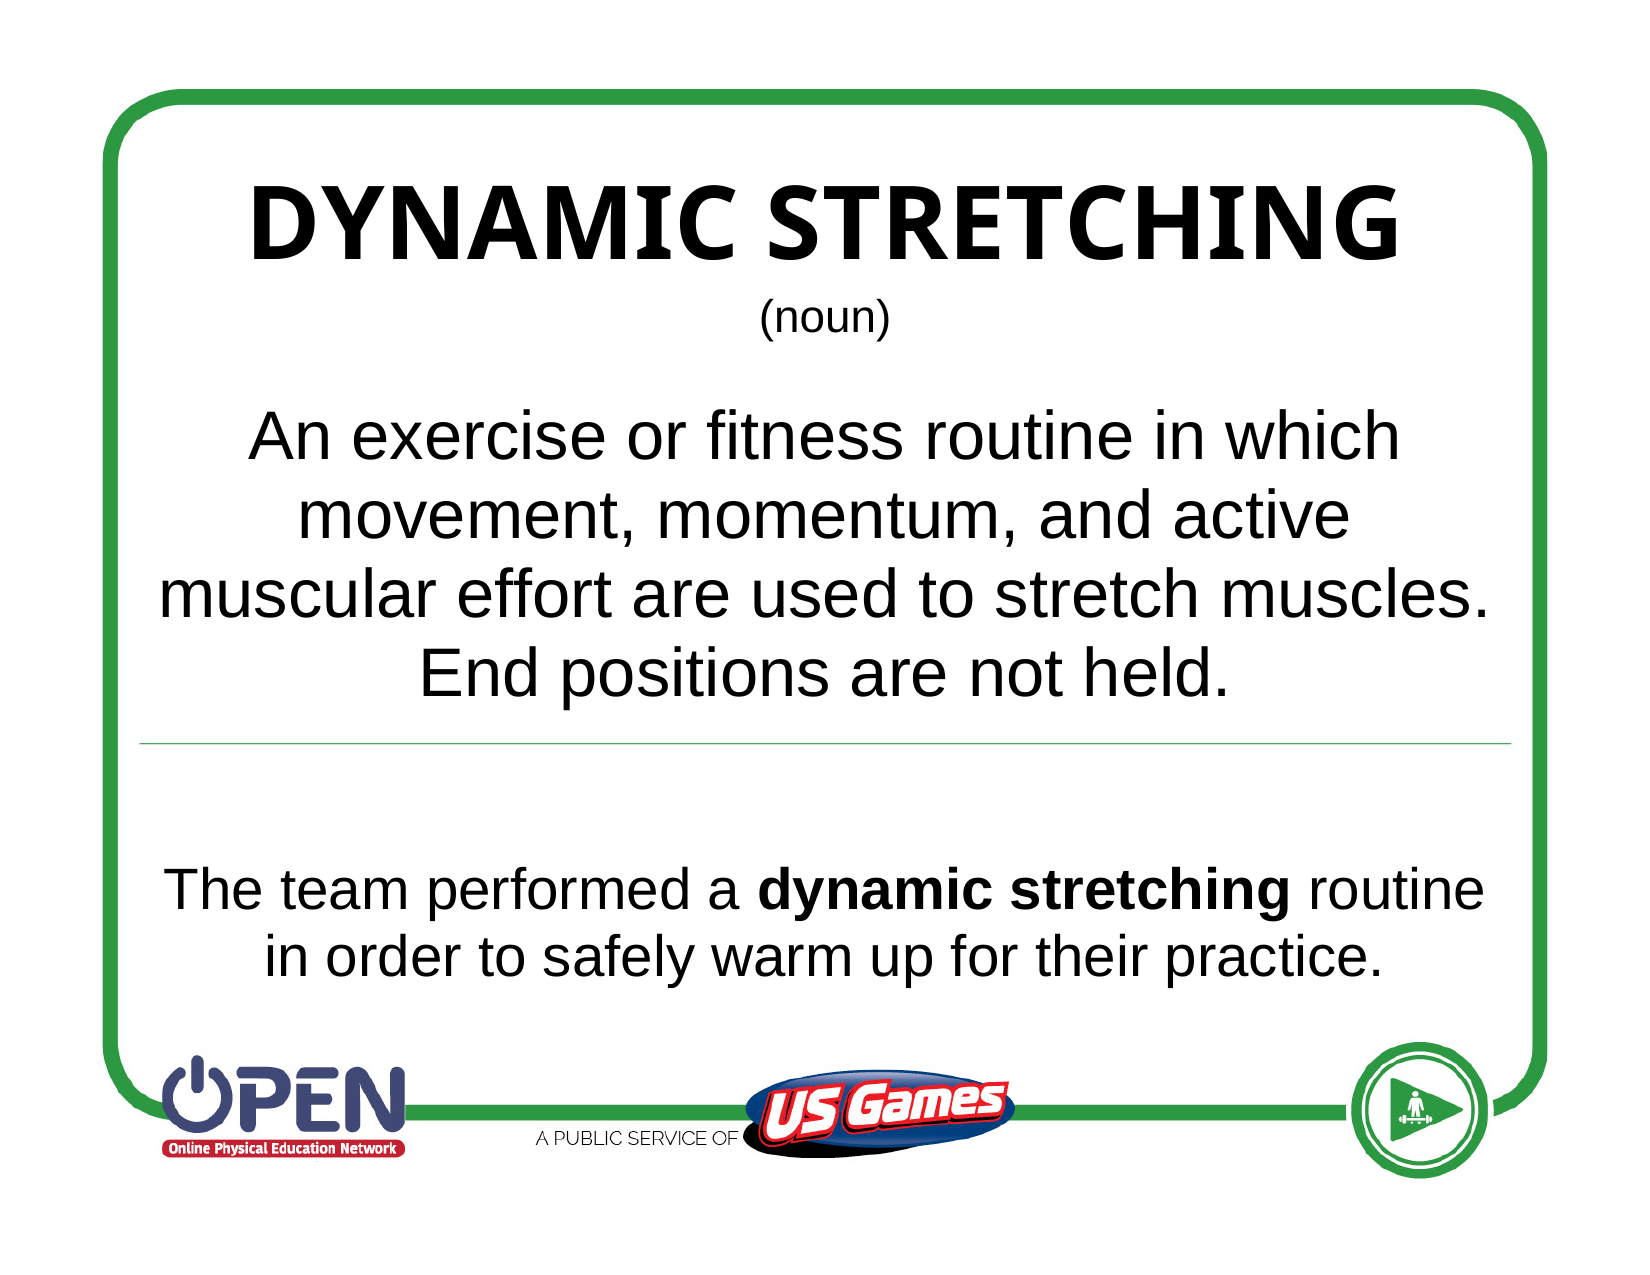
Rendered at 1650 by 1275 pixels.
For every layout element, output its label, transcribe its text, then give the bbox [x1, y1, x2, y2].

text The team performed a dynamic stretching routine in order to safely warm up for their practice. [150, 854, 1500, 989]
text (noun) [150, 289, 1500, 342]
text An exercise or fitness routine in which movement, momentum, and active muscular effort are used to stretch muscles. End positions are not held. [150, 394, 1500, 711]
text DYNAMIC STRETCHING [150, 150, 1500, 289]
picture [102, 89, 1548, 1185]
